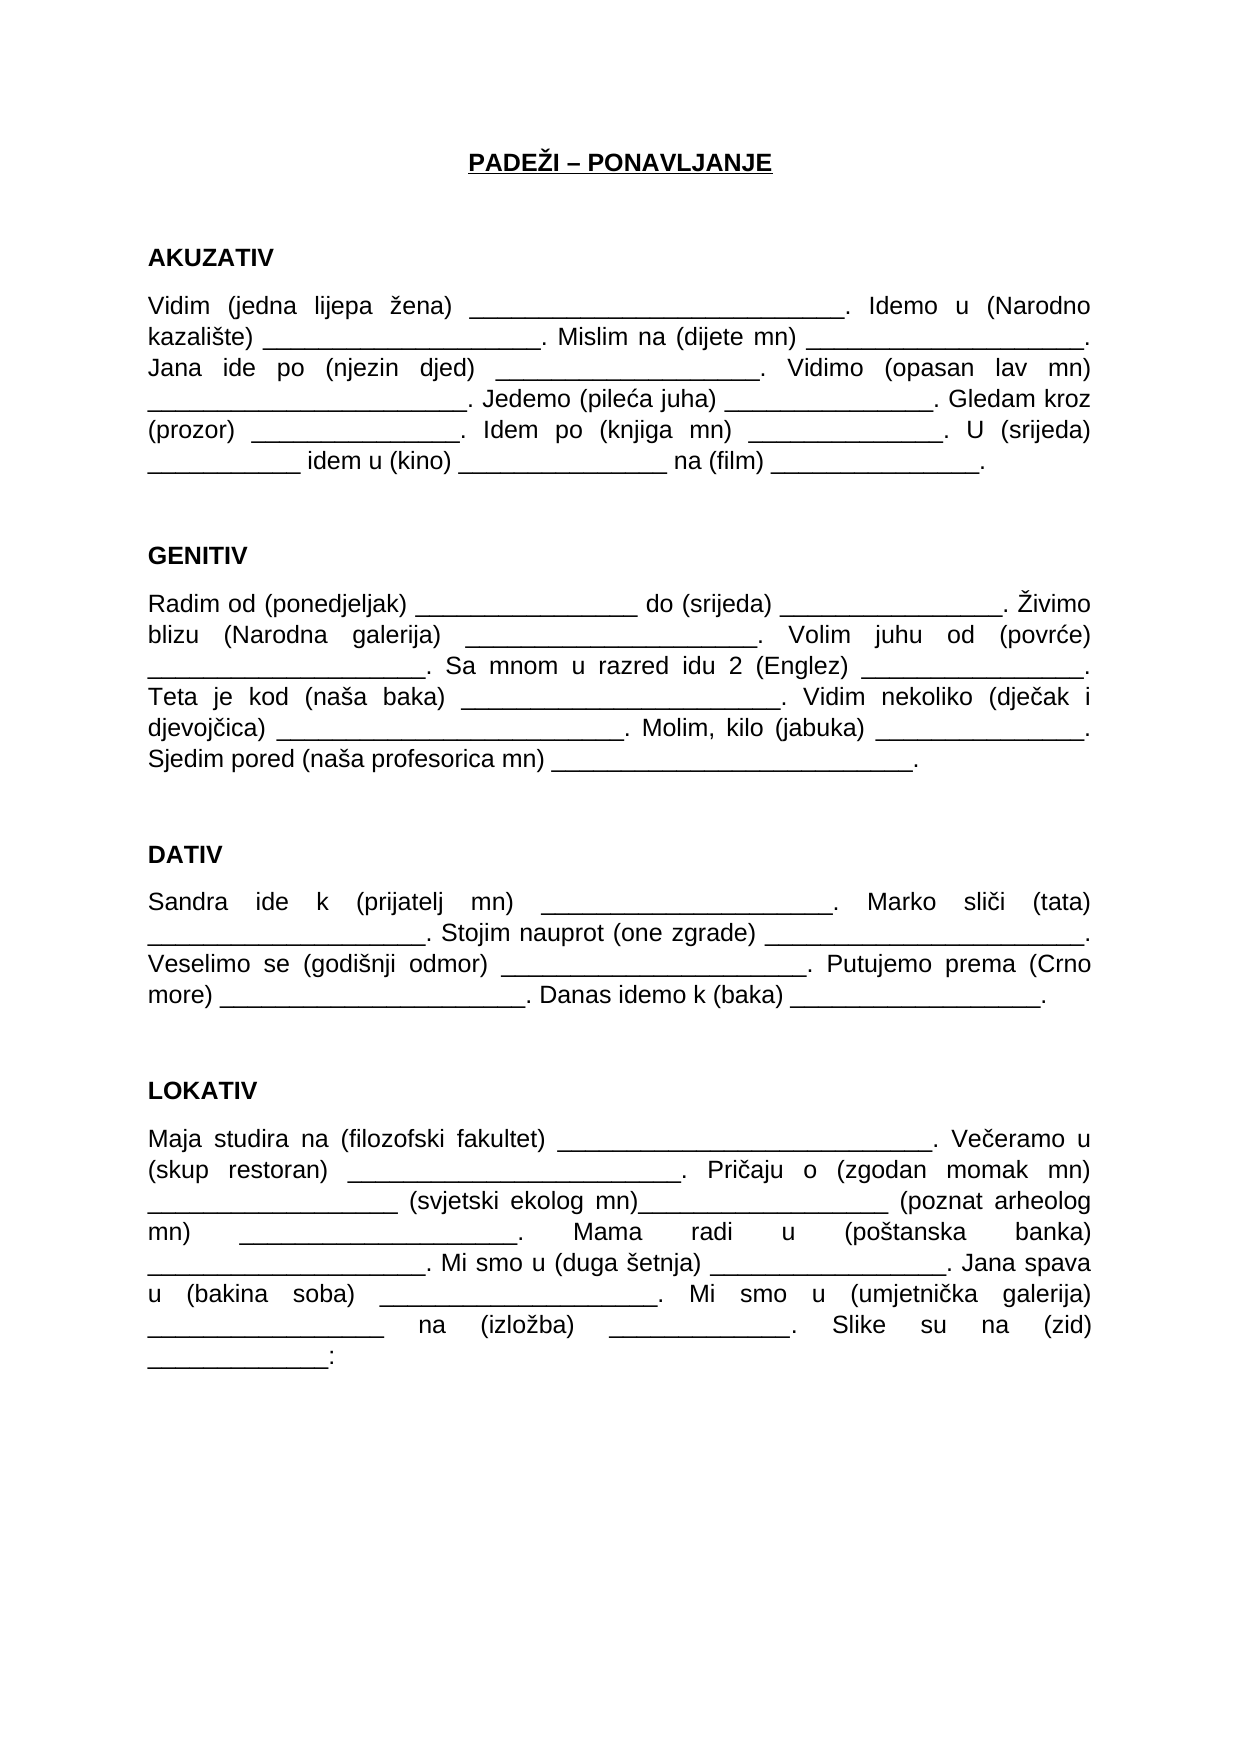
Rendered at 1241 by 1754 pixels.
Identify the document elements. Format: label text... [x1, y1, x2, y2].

text Maja studira na (filozofski fakultet) ___________________________. Večeramo u (skup restoran) ________________________. Pričaju o (zgodan momak mn) __________________ (svjetski ekolog mn)__________________ (poznat arheolog mn) ____________________. Mama radi u (poštanska banka) ____________________. Mi smo u (duga šetnja) _________________. Jana spava u (bakina soba) ____________________. Mi smo u (umjetnička galerija) _________________ na (izložba) _____________. Slike su na (zid) _____________: [148, 1124, 1093, 1370]
text Radim od (ponedjeljak) ________________ do (srijeda) ________________. Živimo blizu (Narodna galerija) _____________________. Volim juhu od (povrće) ____________________. Sa mnom u razred idu 2 (Englez) ________________. Teta je kod (naša baka) _______________________. Vidim nekoliko (dječak i djevojčica) _________________________. Molim, kilo (jabuka) _______________. Sjedim pored (naša profesorica mn) __________________________. [148, 589, 1093, 773]
text AKUZATIV [148, 243, 1093, 272]
text DATIV [148, 840, 1093, 868]
text Vidim (jedna lijepa žena) ___________________________. Idemo u (Narodno kazalište) ____________________. Mislim na (dijete mn) ____________________. Jana ide po (njezin djed) ___________________. Vidimo (opasan lav mn) _______________________. Jedemo (pileća juha) _______________. Gledam kroz (prozor) _______________. Idem po (knjiga mn) ______________. U (srijeda) ___________ idem u (kino) _______________ na (film) _______________. [148, 291, 1093, 475]
text GENITIV [148, 541, 1093, 570]
text Sandra ide k (prijatelj mn) _____________________. Marko sliči (tata) ____________________. Stojim nauprot (one zgrade) _______________________. Veselimo se (godišnji odmor) ______________________. Putujemo prema (Crno more) ______________________. Danas idemo k (baka) __________________. [148, 887, 1093, 1009]
text PADEŽI – PONAVLJANJE [148, 148, 1093, 176]
text LOKATIV [148, 1076, 1093, 1105]
